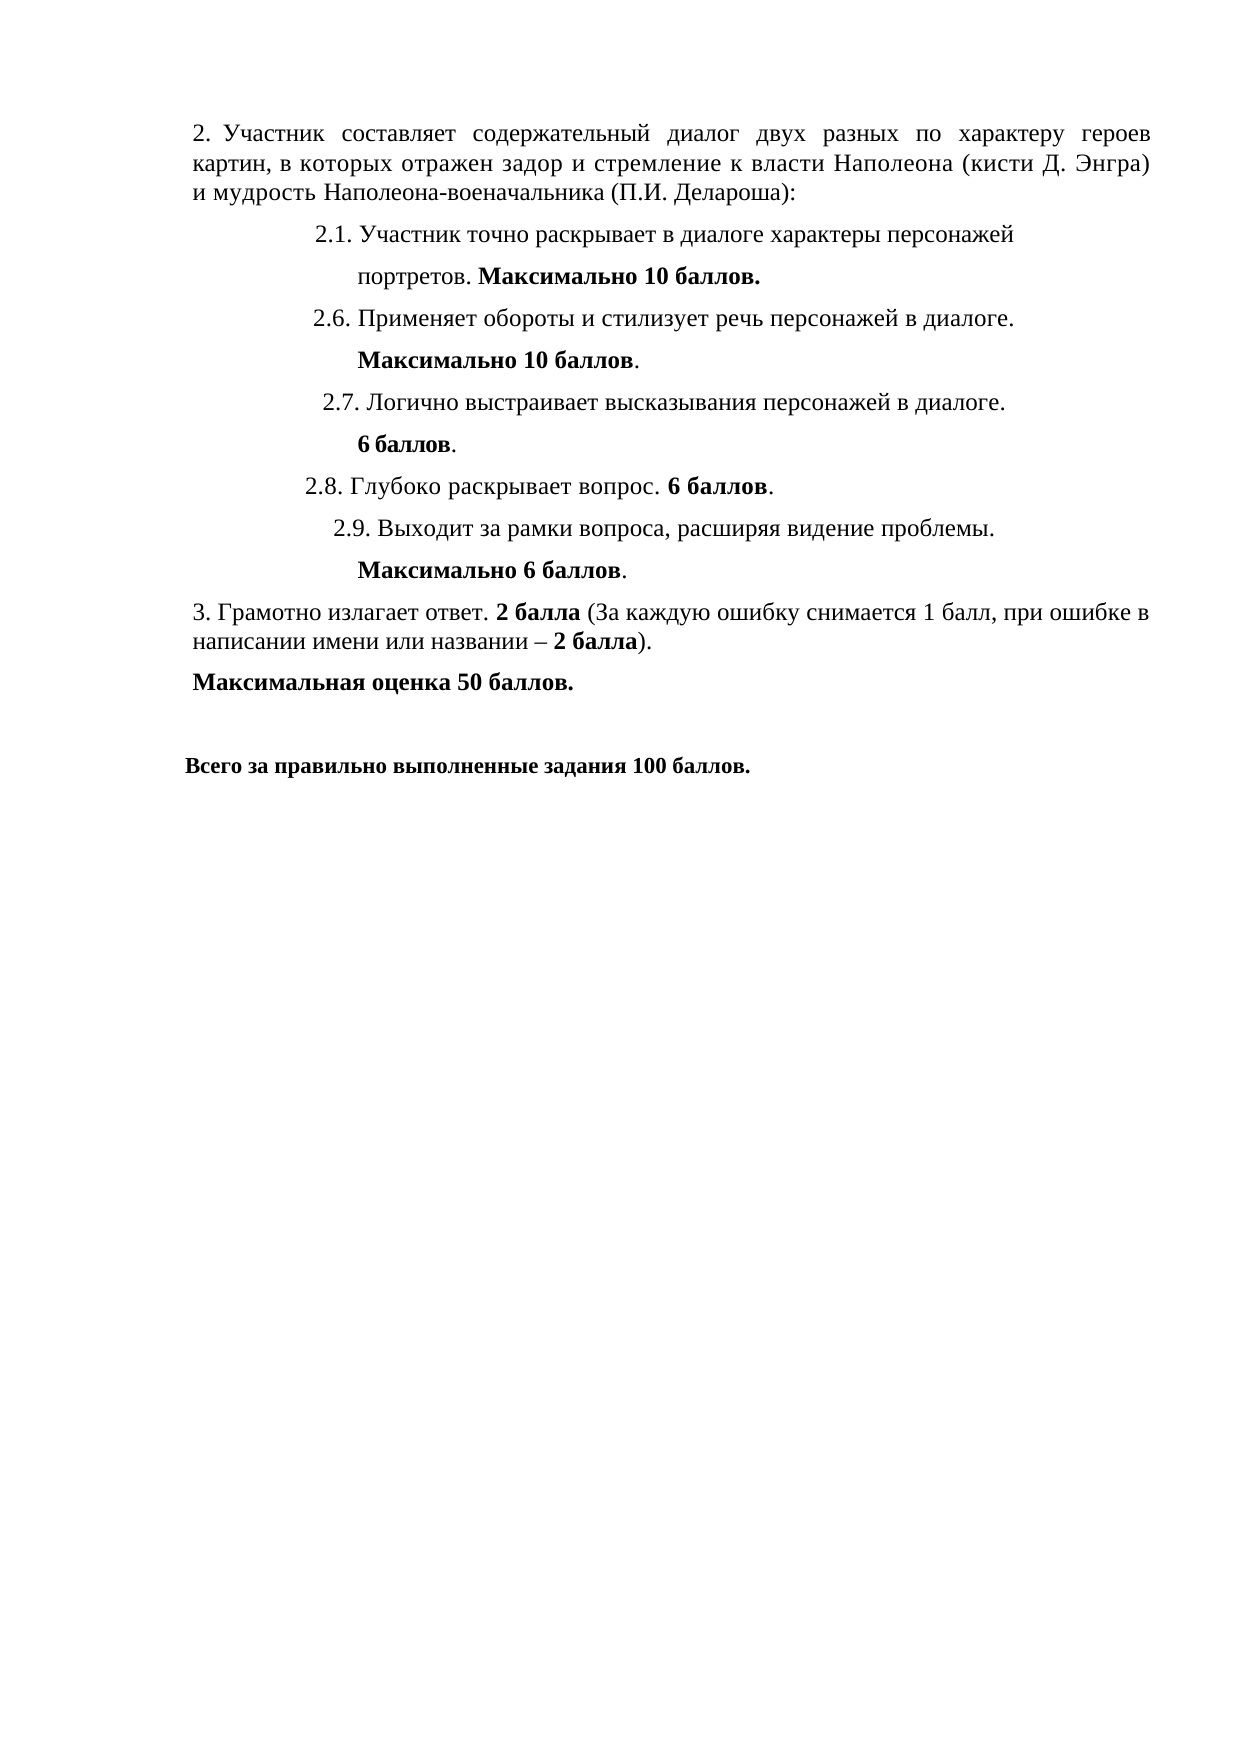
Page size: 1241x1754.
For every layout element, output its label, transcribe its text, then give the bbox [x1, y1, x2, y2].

text Максимально 10 баллов. [357, 344, 1152, 374]
list Участник составляет содержательный диалог двух разных по характеру героев картин, в которых отражен задор и стремление к власти Наполеона (кисти Д. Энгра) и мудрость Наполеона-военачальника (П.И. Делароша): [192, 118, 1152, 207]
text Максимальная оценка 50 баллов. [192, 668, 1152, 696]
text 3. Грамотно излагает ответ. 2 балла (За каждую ошибку снимается 1 балл, при ошибке в написании имени или названии – 2 балла). [192, 596, 1152, 655]
text Всего за правильно выполненные задания 100 баллов. [185, 750, 1152, 779]
text 2.1. Участник точно раскрывает в диалоге характеры персонажей [177, 219, 1152, 248]
text Максимально 6 баллов. [357, 554, 1152, 584]
text 2.7. Логично выстраивает высказывания персонажей в диалоге. [177, 387, 1152, 416]
text 6 баллов. [357, 428, 1152, 458]
text портретов. Максимально 10 баллов. [357, 261, 1152, 290]
text 2.9. Выходит за рамки вопроса, расширяя видение проблемы. [177, 512, 1152, 542]
text 2.6. Применяет обороты и стилизует речь персонажей в диалоге. [177, 303, 1152, 332]
text 2.8. Глубоко раскрывает вопрос. 6 баллов. [305, 471, 1152, 500]
